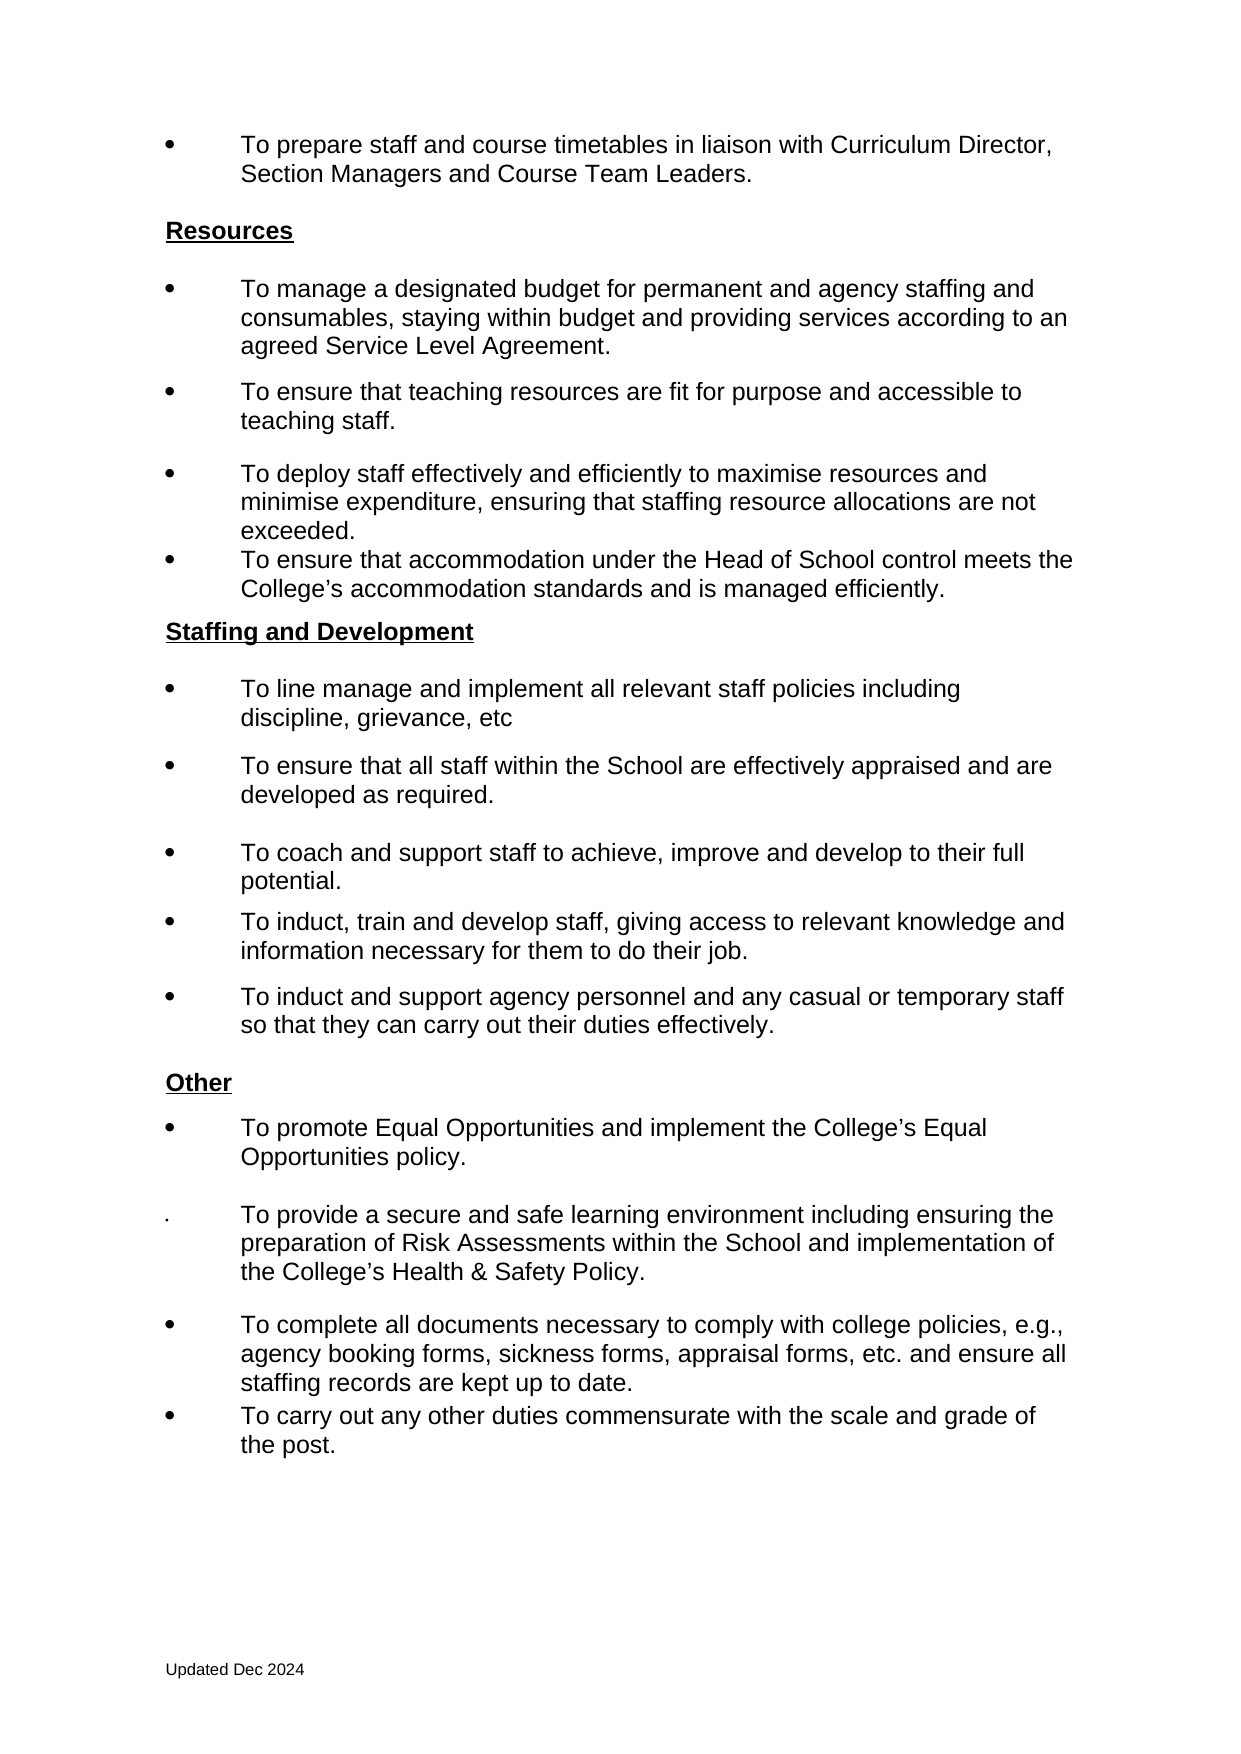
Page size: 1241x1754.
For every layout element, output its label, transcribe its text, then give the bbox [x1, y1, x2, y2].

list To provide a secure and safe learning environment including ensuring the preparation of Risk Assessments within the School and implementation of the College’s Health & Safety Policy. [165, 1200, 1075, 1310]
list To manage a designated budget for permanent and agency staffing and consumables, staying within budget and providing services according to an agreed Service Level Agreement. [165, 274, 1075, 360]
subtitle Resources [165, 216, 1075, 245]
list To coach and support staff to achieve, improve and develop to their full potential. [165, 837, 1075, 895]
list To carry out any other duties commensurate with the scale and grade of the post. [165, 1401, 1075, 1459]
list To induct, train and develop staff, giving access to relevant knowledge and information necessary for them to do their job. [165, 907, 1075, 965]
list To ensure that teaching resources are fit for purpose and accessible to teaching staff. [165, 377, 1075, 458]
list To line manage and implement all relevant staff policies including discipline, grievance, etc [165, 674, 1075, 732]
list To ensure that accommodation under the Head of School control meets the College’s accommodation standards and is managed efficiently. [165, 545, 1075, 602]
list To deploy staff effectively and efficiently to maximise resources and minimise expenditure, ensuring that staffing resource allocations are not exceeded. [165, 458, 1075, 545]
list To promote Equal Opportunities and implement the College’s Equal Opportunities policy. [165, 1113, 1075, 1171]
text Other [165, 1068, 1075, 1097]
list To complete all documents necessary to comply with college policies, e.g., agency booking forms, sickness forms, appraisal forms, etc. and ensure all staffing records are kept up to date. [165, 1310, 1075, 1396]
list To ensure that all staff within the School are effectively appraised and are developed as required. [165, 751, 1075, 809]
subtitle Staffing and Development [165, 617, 1075, 646]
list To prepare staff and course timetables in liaison with Curriculum Director, Section Managers and Course Team Leaders. [165, 130, 1075, 187]
list To induct and support agency personnel and any casual or temporary staff so that they can carry out their duties effectively. [165, 981, 1075, 1039]
